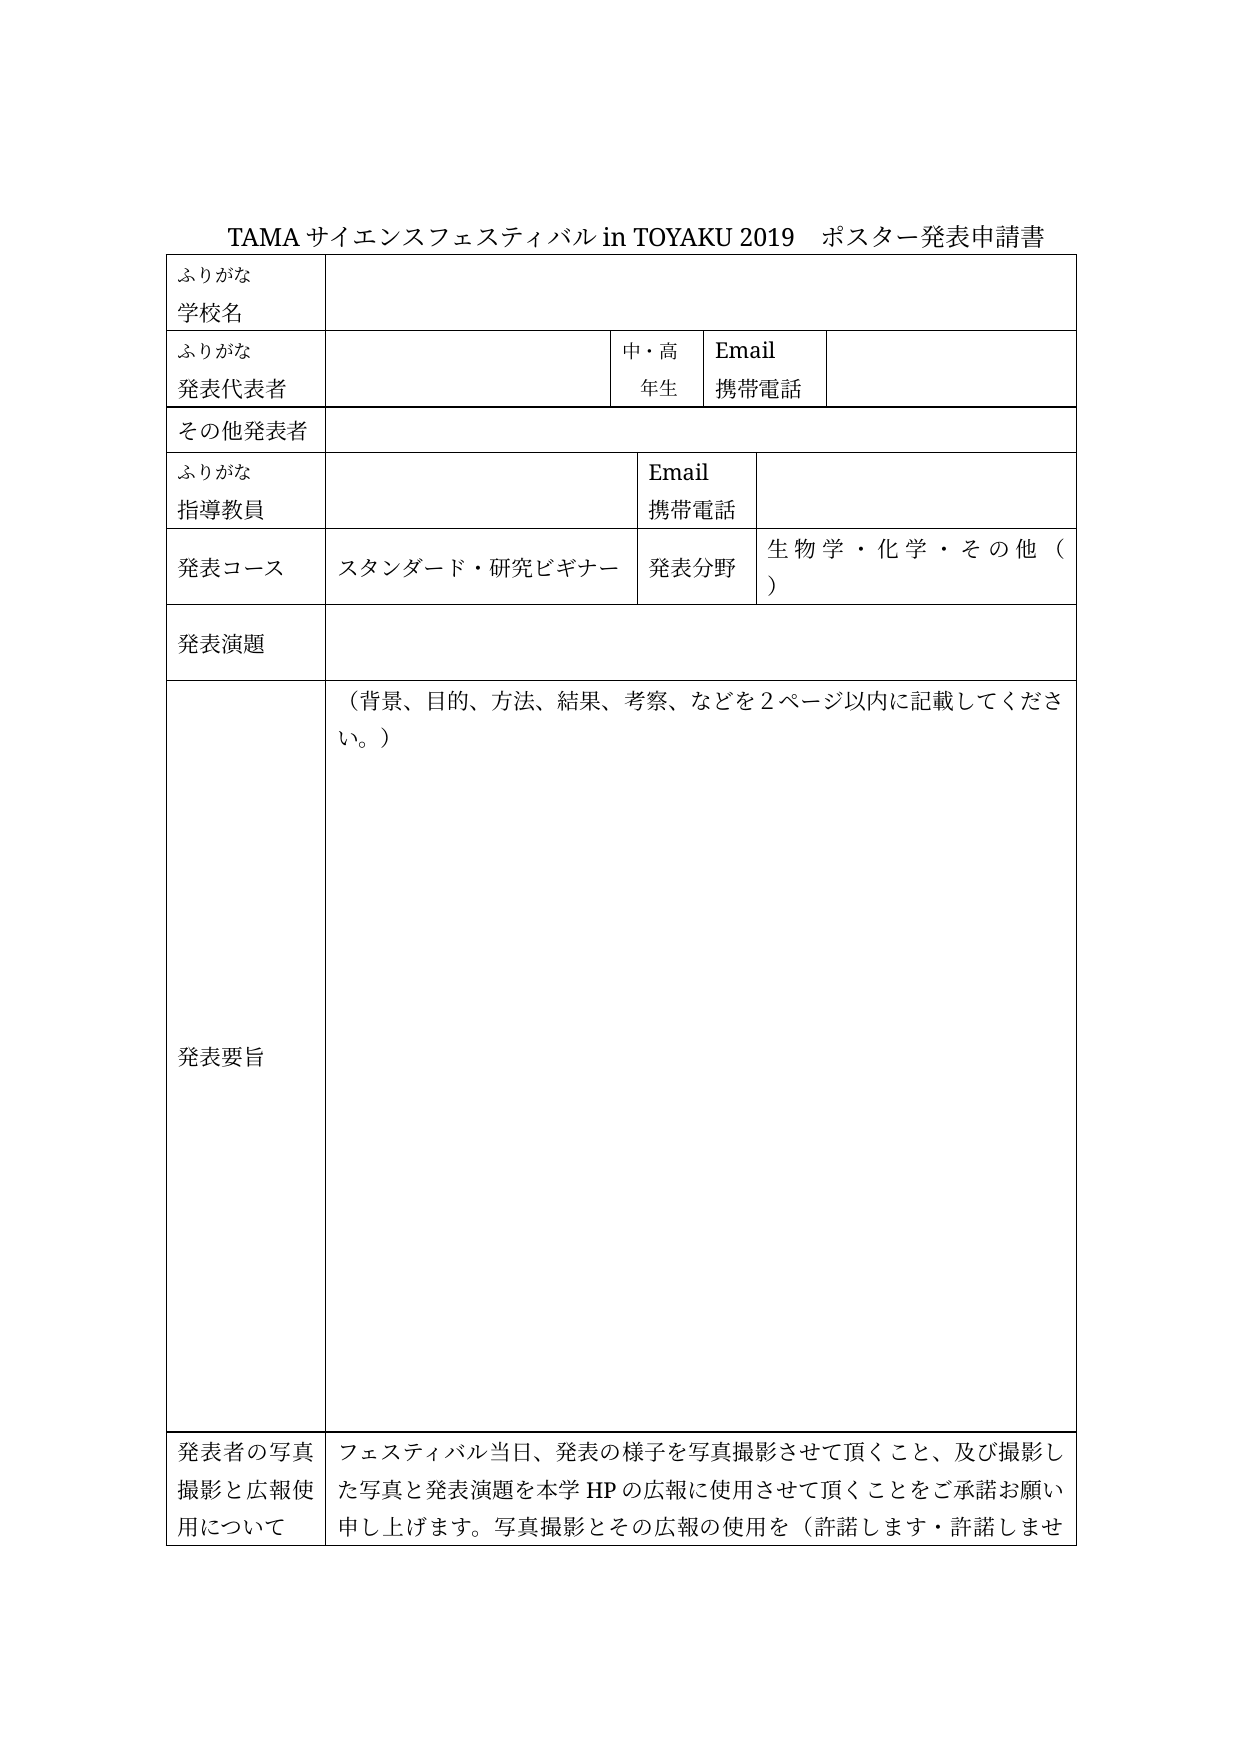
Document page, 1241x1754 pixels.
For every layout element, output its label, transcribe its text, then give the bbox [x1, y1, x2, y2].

table_cell 発表要旨 [167, 681, 325, 1431]
table_cell 発表者の写真撮影と広報使用について [167, 1433, 325, 1545]
text TAMAサイエンスフェスティバルin TOYAKU 2019 ポスター発表申請書 [177, 217, 1063, 254]
table_cell その他発表者 [167, 408, 325, 452]
table_cell [326, 605, 1076, 680]
table_cell [326, 453, 637, 528]
table_cell スタンダード・研究ビギナー [326, 529, 637, 604]
table_cell [827, 331, 1076, 406]
table_cell [757, 453, 1076, 528]
table_cell 発表分野 [638, 529, 756, 604]
table_header ふりがな 学校名 [167, 255, 325, 330]
table_cell 発表演題 [167, 605, 325, 680]
table_cell Email 携帯電話 [704, 331, 826, 406]
table_cell （背景、目的、方法、結果、考察、などを２ページ以内に記載してください。） [326, 681, 1076, 1431]
table_header [326, 255, 1076, 330]
table_cell ふりがな 指導教員 [167, 453, 325, 528]
table_cell 生物学・化学・その他（ ） [757, 529, 1076, 604]
table_cell 中・高 年生 [611, 331, 703, 406]
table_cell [326, 1433, 1076, 1545]
table_cell [326, 408, 1076, 452]
table_cell ふりがな 発表代表者 [167, 331, 325, 406]
table_cell 発表コース [167, 529, 325, 604]
table_cell [326, 331, 610, 406]
table_cell Email 携帯電話 [638, 453, 756, 528]
